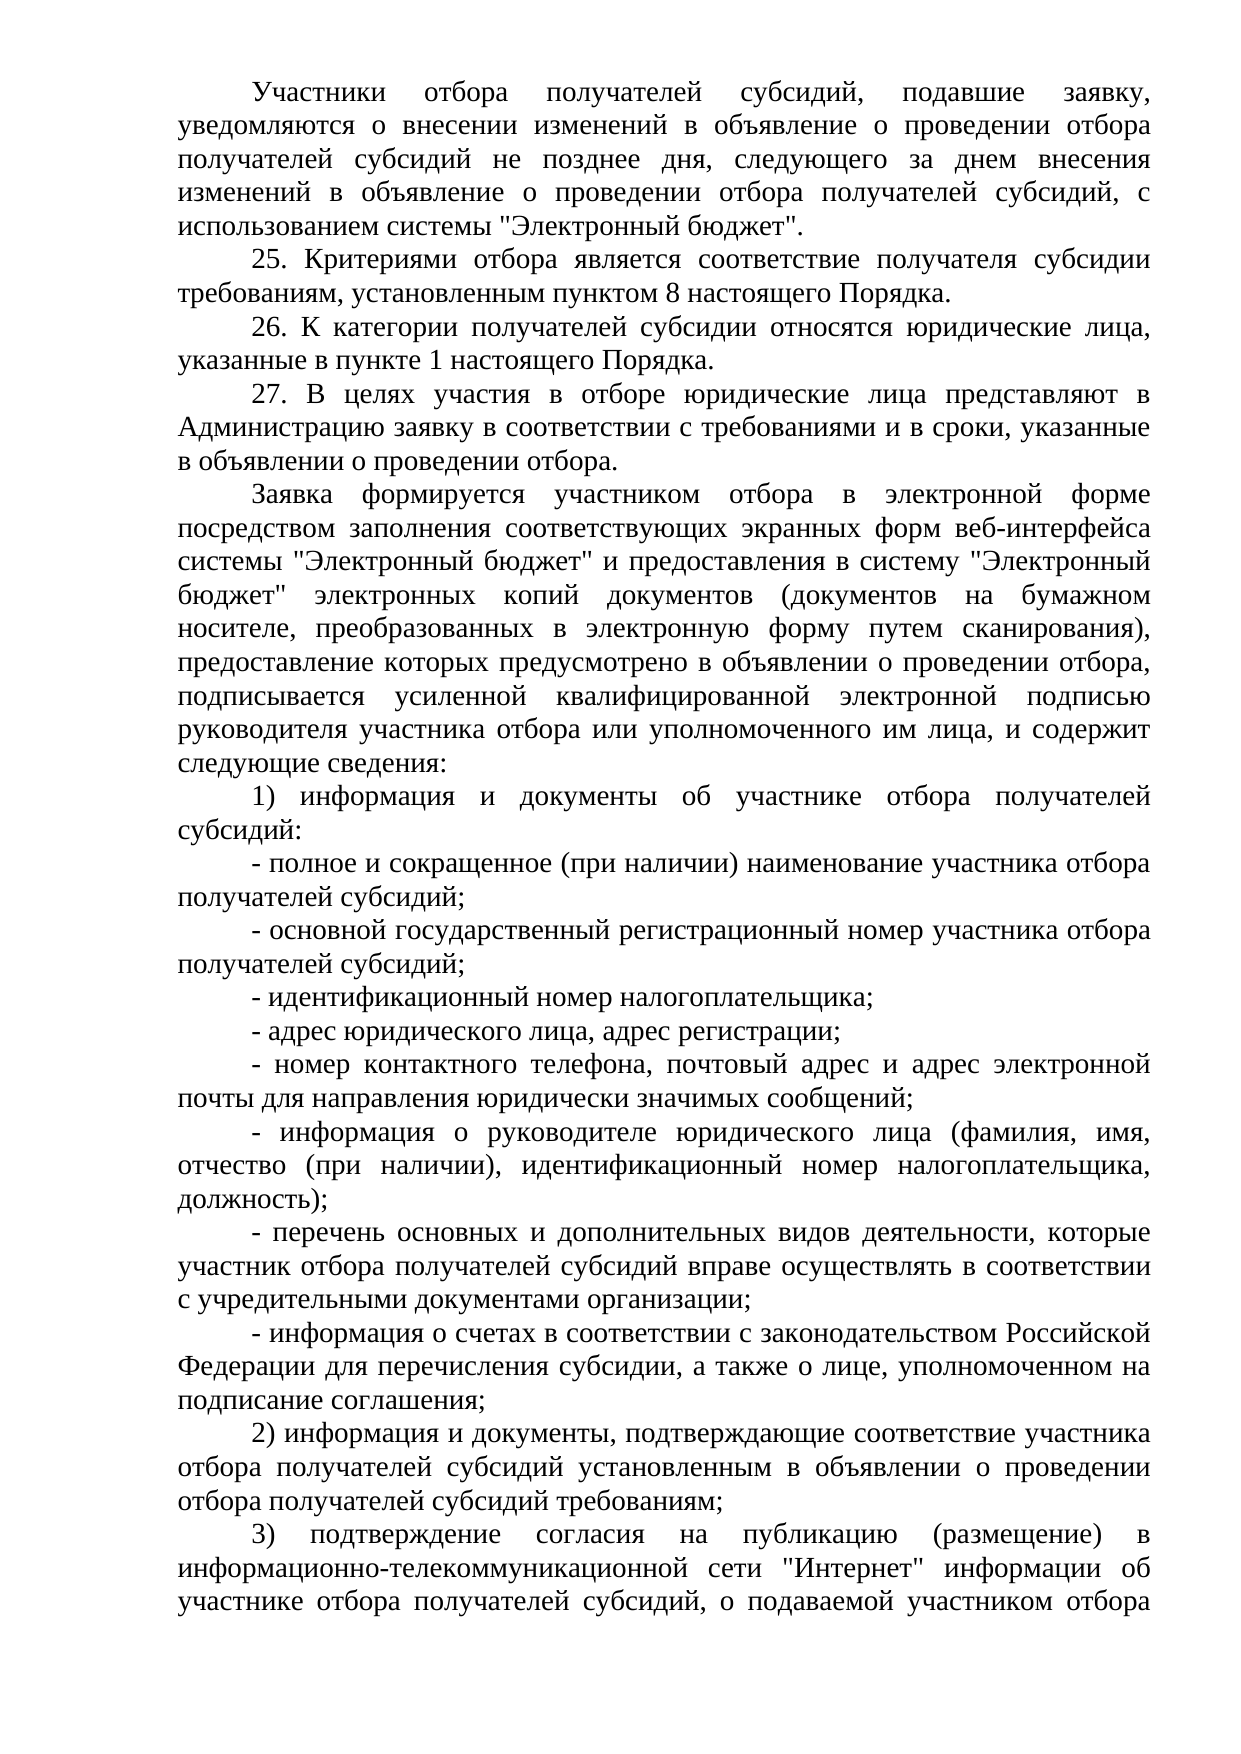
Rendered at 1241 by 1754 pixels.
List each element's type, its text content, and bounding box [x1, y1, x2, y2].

text 26. К категории получателей субсидии относятся юридические лица, указанные в пункте 1 настоящего Порядка. [177, 309, 1152, 376]
text 27. В целях участия в отборе юридические лица представляют в Администрацию заявку в соответствии с требованиями и в сроки, указанные в объявлении о проведении отбора. [177, 376, 1152, 476]
text - номер контактного телефона, почтовый адрес и адрес электронной почты для направления юридически значимых сообщений; [177, 1047, 1152, 1114]
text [177, 1516, 1152, 1617]
text Участники отбора получателей субсидий, подавшие заявку, уведомляются о внесении изменений в объявление о проведении отбора получателей субсидий не позднее дня, следующего за днем внесения изменений в объявление о проведении отбора получателей субсидий, с использованием системы "Электронный бюджет". [177, 74, 1152, 242]
text - информация о руководителе юридического лица (фамилия, имя, отчество (при наличии), идентификационный номер налогоплательщика, должность); [177, 1114, 1152, 1214]
text - идентификационный номер налогоплательщика; [177, 979, 1152, 1013]
text 2) информация и документы, подтверждающие соответствие участника отбора получателей субсидий установленным в объявлении о проведении отбора получателей субсидий требованиям; [177, 1416, 1152, 1516]
text Заявка формируется участником отбора в электронной форме посредством заполнения соответствующих экранных форм веб-интерфейса системы "Электронный бюджет" и предоставления в систему "Электронный бюджет" электронных копий документов (документов на бумажном носителе, преобразованных в электронную форму путем сканирования), предоставление которых предусмотрено в объявлении о проведении отбора, подписывается усиленной квалифицированной электронной подписью руководителя участника отбора или уполномоченного им лица, и содержит следующие сведения: [177, 476, 1152, 778]
text - основной государственный регистрационный номер участника отбора получателей субсидий; [177, 912, 1152, 979]
text - адрес юридического лица, адрес регистрации; [177, 1013, 1152, 1047]
text - перечень основных и дополнительных видов деятельности, которые участник отбора получателей субсидий вправе осуществлять в соответствии с учредительными документами организации; [177, 1214, 1152, 1315]
text 25. Критериями отбора является соответствие получателя субсидии требованиям, установленным пунктом 8 настоящего Порядка. [177, 242, 1152, 309]
text - информация о счетах в соответствии с законодательством Российской Федерации для перечисления субсидии, а также о лице, уполномоченном на подписание соглашения; [177, 1315, 1152, 1416]
text 1) информация и документы об участнике отбора получателей субсидий: [177, 778, 1152, 845]
text - полное и сокращенное (при наличии) наименование участника отбора получателей субсидий; [177, 845, 1152, 912]
